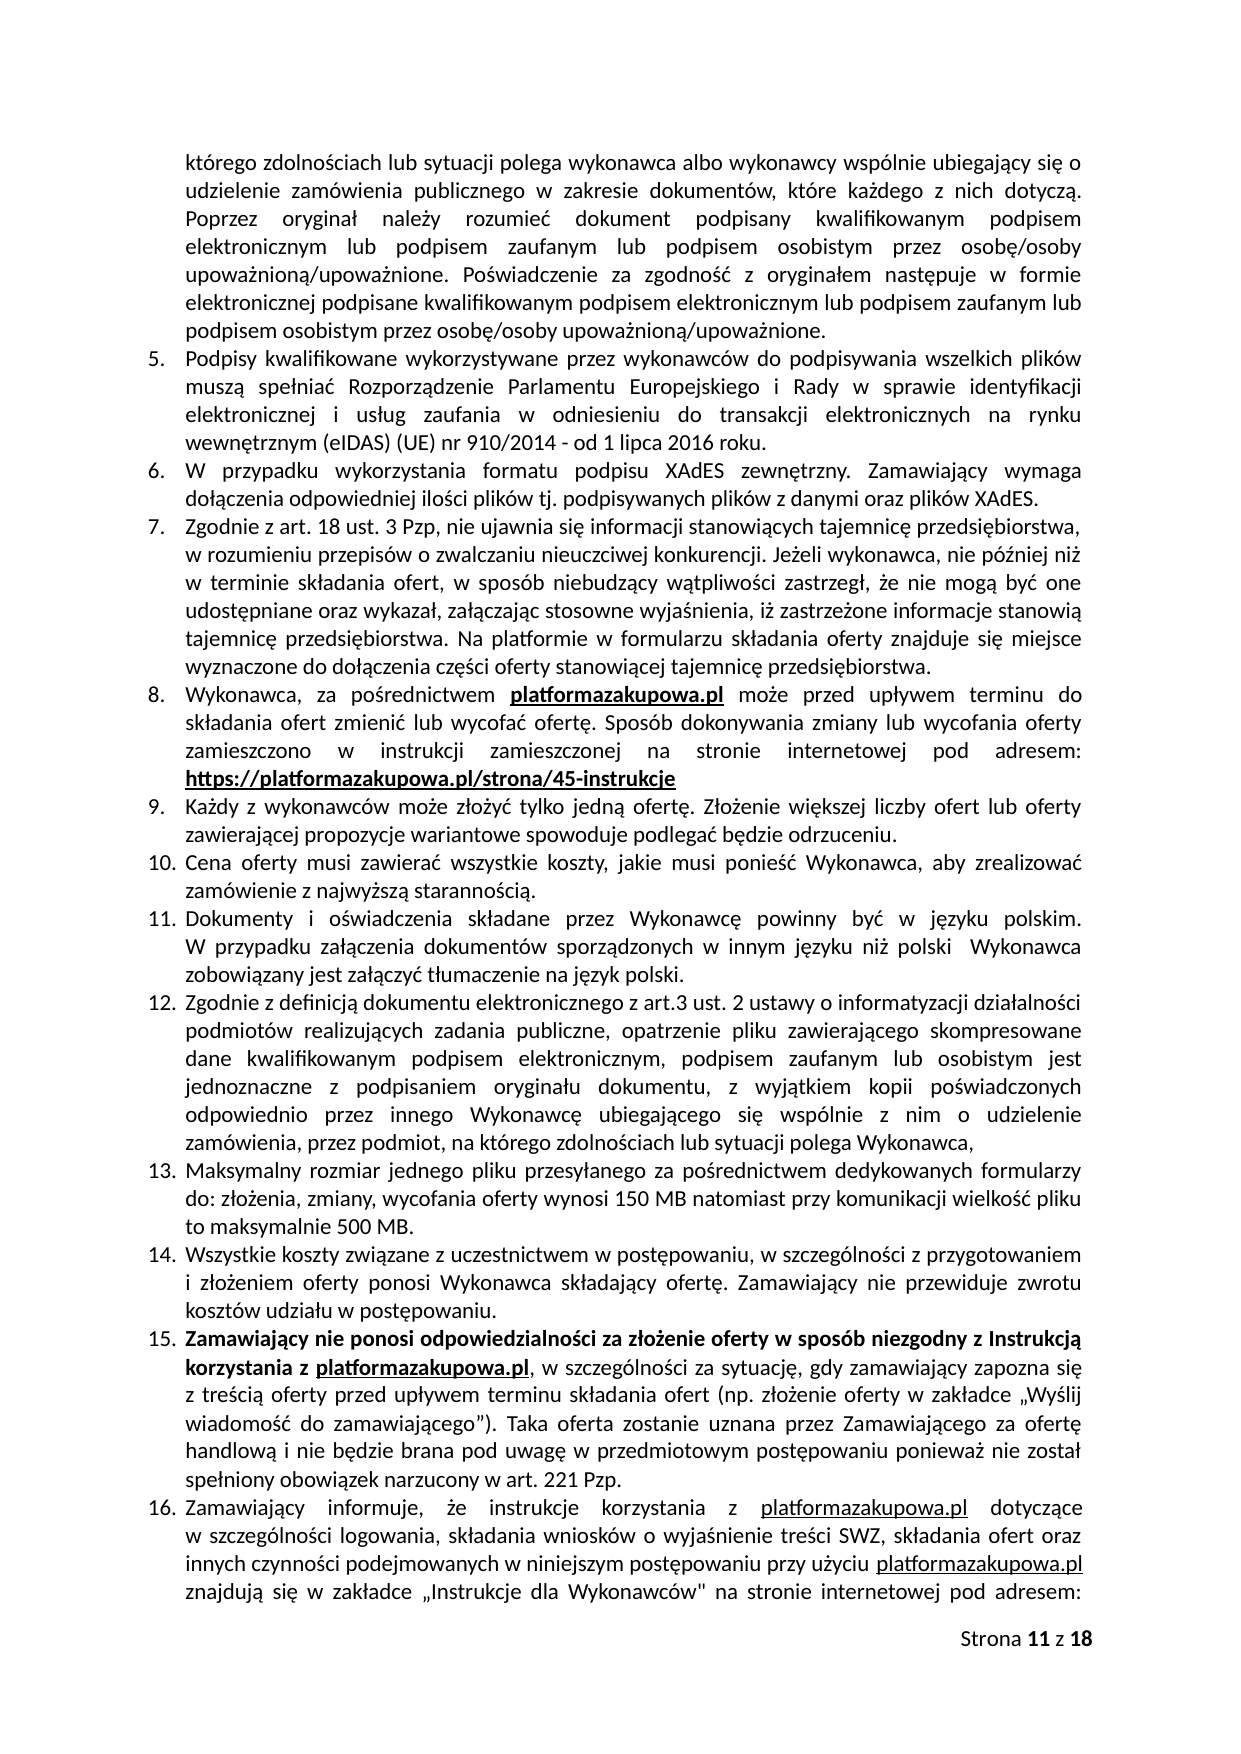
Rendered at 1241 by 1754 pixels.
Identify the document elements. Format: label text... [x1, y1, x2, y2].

list Dokumenty i oświadczenia składane przez Wykonawcę powinny być w języku polskim. W przypadku załączenia dokumentów sporządzonych w innym języku niż polski Wykonawca zobowiązany jest załączyć tłumaczenie na język polski. [148, 904, 1083, 988]
list Wszystkie koszty związane z uczestnictwem w postępowaniu, w szczególności z przygotowaniem i złożeniem oferty ponosi Wykonawca składający ofertę. Zamawiający nie przewiduje zwrotu kosztów udziału w postępowaniu. [148, 1241, 1083, 1324]
list Każdy z wykonawców może złożyć tylko jedną ofertę. Złożenie większej liczby ofert lub oferty zawierającej propozycje wariantowe spowoduje podlegać będzie odrzuceniu. [148, 792, 1083, 848]
list Zgodnie z art. 18 ust. 3 Pzp, nie ujawnia się informacji stanowiących tajemnicę przedsiębiorstwa, w rozumieniu przepisów o zwalczaniu nieuczciwej konkurencji. Jeżeli wykonawca, nie później niż w terminie składania ofert, w sposób niebudzący wątpliwości zastrzegł, że nie mogą być one udostępniane oraz wykazał, załączając stosowne wyjaśnienia, iż zastrzeżone informacje stanowią tajemnicę przedsiębiorstwa. Na platformie w formularzu składania oferty znajduje się miejsce wyznaczone do dołączenia części oferty stanowiącej tajemnicę przedsiębiorstwa. [148, 512, 1083, 680]
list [148, 148, 1083, 344]
list Zgodnie z definicją dokumentu elektronicznego z art.3 ust. 2 ustawy o informatyzacji działalności podmiotów realizujących zadania publiczne, opatrzenie pliku zawierającego skompresowane dane kwalifikowanym podpisem elektronicznym, podpisem zaufanym lub osobistym jest jednoznaczne z podpisaniem oryginału dokumentu, z wyjątkiem kopii poświadczonych odpowiednio przez innego Wykonawcę ubiegającego się wspólnie z nim o udzielenie zamówienia, przez podmiot, na którego zdolnościach lub sytuacji polega Wykonawca, [148, 988, 1083, 1156]
list Podpisy kwalifikowane wykorzystywane przez wykonawców do podpisywania wszelkich plików muszą spełniać Rozporządzenie Parlamentu Europejskiego i Rady w sprawie identyfikacji elektronicznej i usług zaufania w odniesieniu do transakcji elektronicznych na rynku wewnętrznym (eIDAS) (UE) nr 910/2014 - od 1 lipca 2016 roku. [148, 344, 1083, 456]
list W przypadku wykorzystania formatu podpisu XAdES zewnętrzny. Zamawiający wymaga dołączenia odpowiedniej ilości plików tj. podpisywanych plików z danymi oraz plików XAdES. [148, 456, 1083, 512]
list Zamawiający nie ponosi odpowiedzialności za złożenie oferty w sposób niezgodny z Instrukcją korzystania z platformazakupowa.pl, w szczególności za sytuację, gdy zamawiający zapozna się z treścią oferty przed upływem terminu składania ofert (np. złożenie oferty w zakładce „Wyślij wiadomość do zamawiającego”). Taka oferta zostanie uznana przez Zamawiającego za ofertę handlową i nie będzie brana pod uwagę w przedmiotowym postępowaniu ponieważ nie został spełniony obowiązek narzucony w art. 221 Pzp. [148, 1324, 1083, 1493]
list Cena oferty musi zawierać wszystkie koszty, jakie musi ponieść Wykonawca, aby zrealizować zamówienie z najwyższą starannością. [148, 848, 1083, 904]
list Wykonawca, za pośrednictwem platformazakupowa.pl może przed upływem terminu do składania ofert zmienić lub wycofać ofertę. Sposób dokonywania zmiany lub wycofania oferty zamieszczono w instrukcji zamieszczonej na stronie internetowej pod adresem: https://platformazakupowa.pl/strona/45-instrukcje [148, 680, 1083, 792]
list Maksymalny rozmiar jednego pliku przesyłanego za pośrednictwem dedykowanych formularzy do: złożenia, zmiany, wycofania oferty wynosi 150 MB natomiast przy komunikacji wielkość pliku to maksymalnie 500 MB. [148, 1156, 1083, 1241]
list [148, 1493, 1083, 1605]
